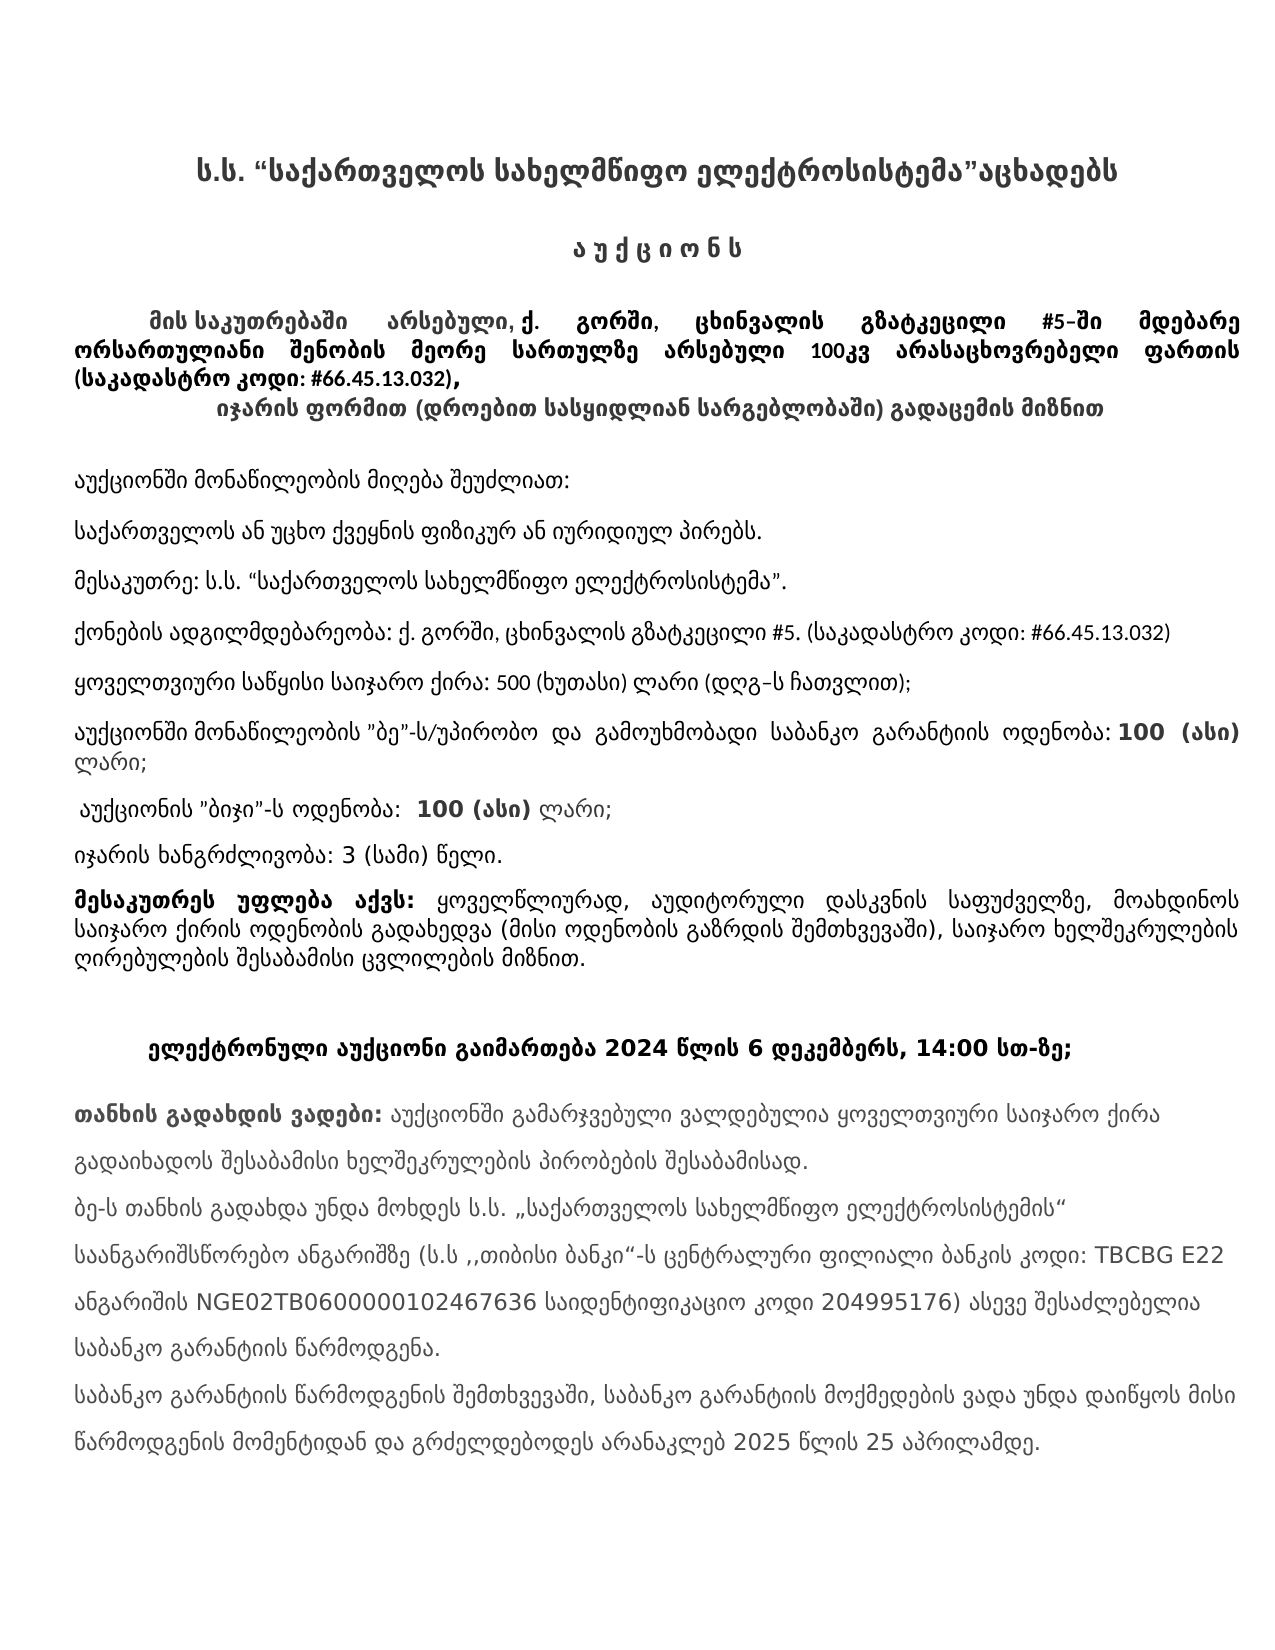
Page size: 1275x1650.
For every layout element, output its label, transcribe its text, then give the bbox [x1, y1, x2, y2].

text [74, 1362, 1240, 1456]
text იჯარის ფორმით (დროებით სასყიდლიან სარგებლობაში) გადაცემის მიზნით [74, 392, 1240, 423]
text ა უ ქ ც ი ო ნ ს [74, 230, 1240, 264]
text თანხის გადახდის ვადები: აუქციონში გამარჯვებული ვალდებულია ყოველთვიური საიჯარო ქირა გადაიხადოს შესაბამისი ხელშეკრულების პირობების შესაბამისად. ბე-ს თანხის გადახდა უნდა მოხდეს ს.ს. „საქართველოს სახელმწიფო ელექტროსისტემის“ საანგარიშსწორებო ანგარიშზე (ს.ს ,,თიბისი ბანკი“-ს ცენტრალური ფილიალი ბანკის კოდი: TBCBG E22 ანგარიშის NGE02TB0600000102467636 საიდენტიფიკაციო კოდი 204995176) ასევე შესაძლებელია საბანკო გარანტიის წარმოდგენა. [74, 1081, 1240, 1362]
text ყოველთვიური საწყისი საიჯარო ქირა: 500 (ხუთასი) ლარი (დღგ–ს ჩათვლით); [74, 666, 1240, 697]
text მესაკუთრე: ს.ს. “საქართველოს სახელმწიფო ელექტროსისტემა”. [74, 565, 1240, 596]
text იჯარის ხანგრძლივობა: 3 (სამი) წელი. [74, 842, 1240, 868]
text ს.ს. “საქართველოს სახელმწიფო ელექტროსისტემა”აცხადებს [74, 150, 1240, 190]
text მესაკუთრეს უფლება აქვს: ყოველწლიურად, აუდიტორული დასკვნის საფუძველზე, მოახდინოს საიჯარო ქირის ოდენობის გადახედვა (მისი ოდენობის გაზრდის შემთხვევაში), საიჯარო ხელშეკრულების ღირებულების შესაბამისი ცვლილების მიზნით. [74, 887, 1240, 971]
text ელექტრონული აუქციონი გაიმართება 2024 წლის 6 დეკემბერს, 14:00 სთ-ზე; [148, 1036, 1240, 1062]
text საქართველოს ან უცხო ქვეყნის ფიზიკურ ან იურიდიულ პირებს. [74, 514, 1240, 546]
text მის საკუთრებაში არსებული, ქ. გორში, ცხინვალის გზატკეცილი #5–ში მდებარე ორსართულიანი შენობის მეორე სართულზე არსებული 100კვ არასაცხოვრებელი ფართის (საკადასტრო კოდი: #66.45.13.032), [74, 305, 1240, 392]
text აუქციონის ”ბიჯი”-ს ოდენობა: 100 (ასი) ლარი; [74, 795, 1240, 823]
text აუქციონში მონაწილეობის ”ბე”-ს/უპირობო და გამოუხმობადი საბანკო გარანტიის ოდენობა: 100 (ასი) ლარი; [74, 716, 1240, 776]
text ქონების ადგილმდებარეობა: ქ. გორში, ცხინვალის გზატკეცილი #5. (საკადასტრო კოდი: #66.45.13.032) [74, 615, 1240, 647]
text აუქციონში მონაწილეობის მიღება შეუძლიათ: [74, 464, 1240, 495]
